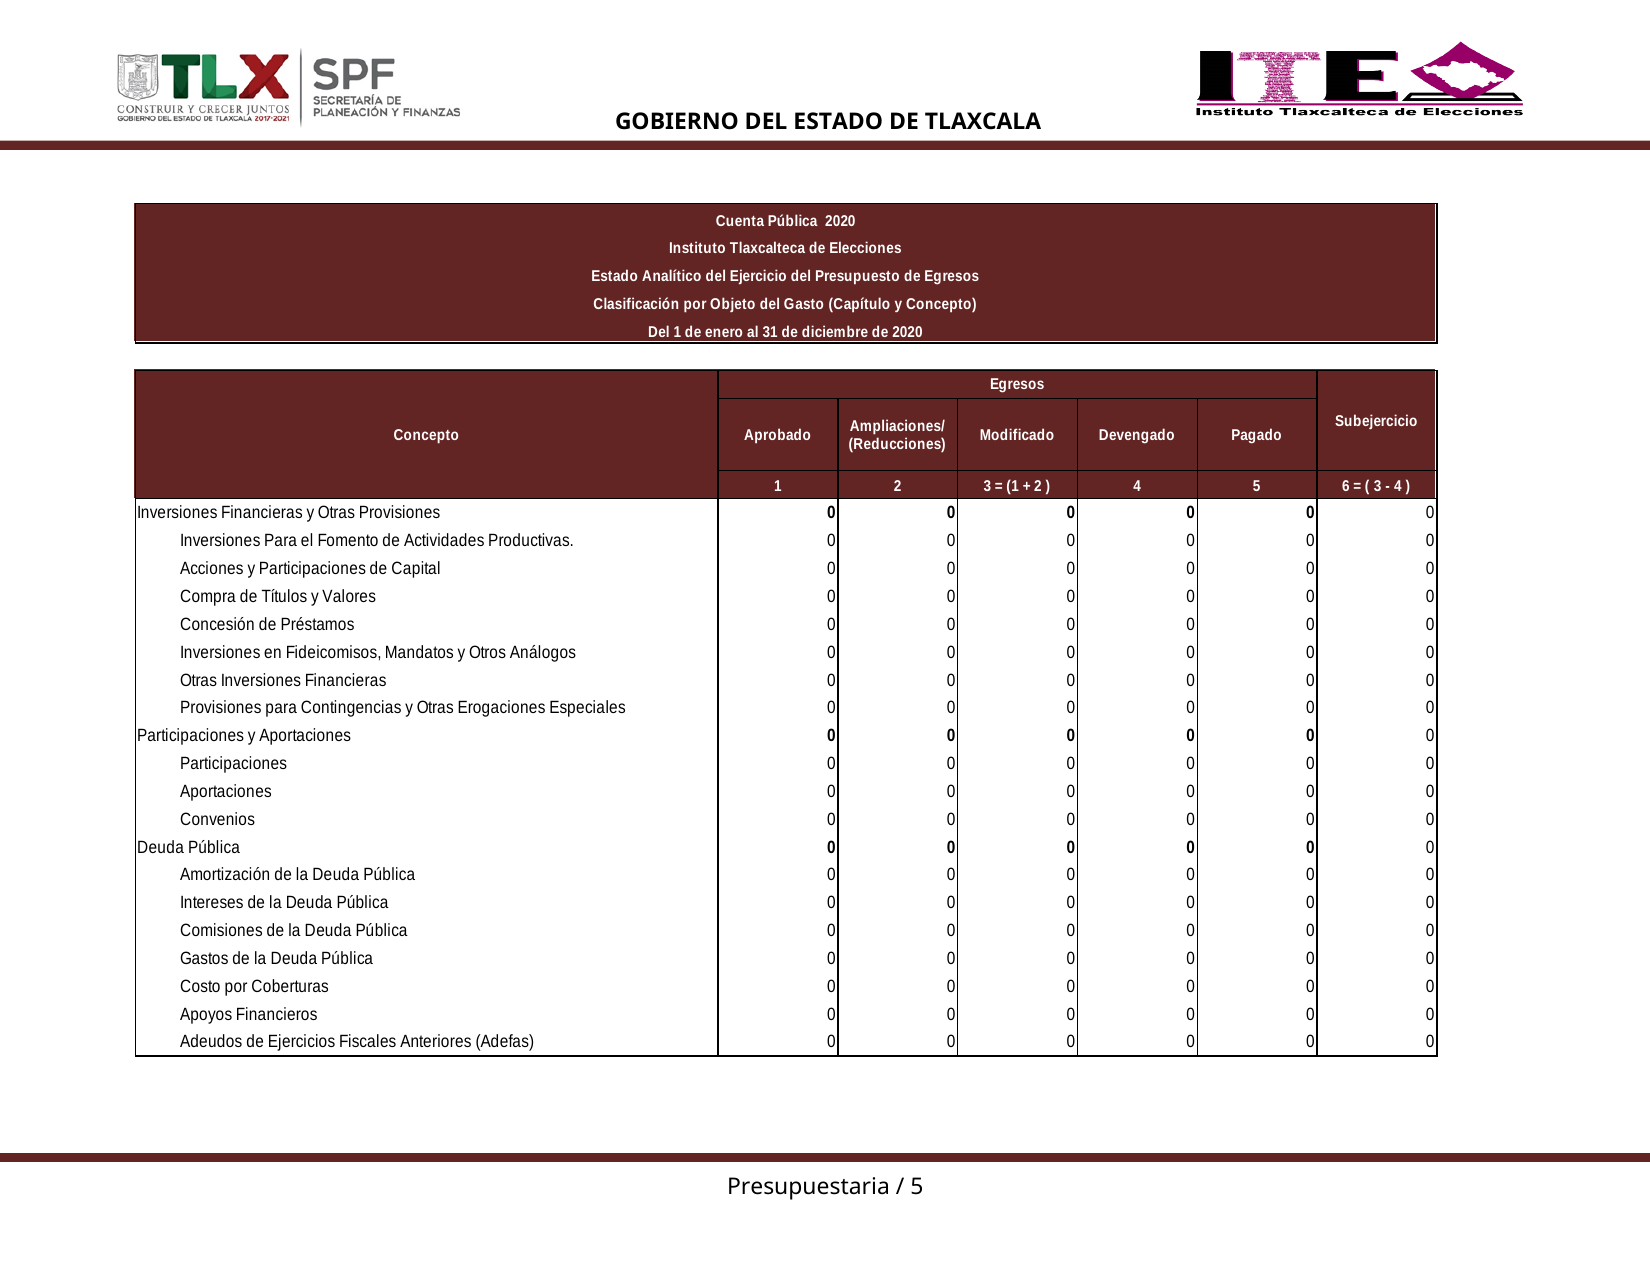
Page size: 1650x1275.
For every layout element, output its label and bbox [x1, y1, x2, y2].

picture [112, 43, 465, 128]
picture [1185, 37, 1538, 121]
